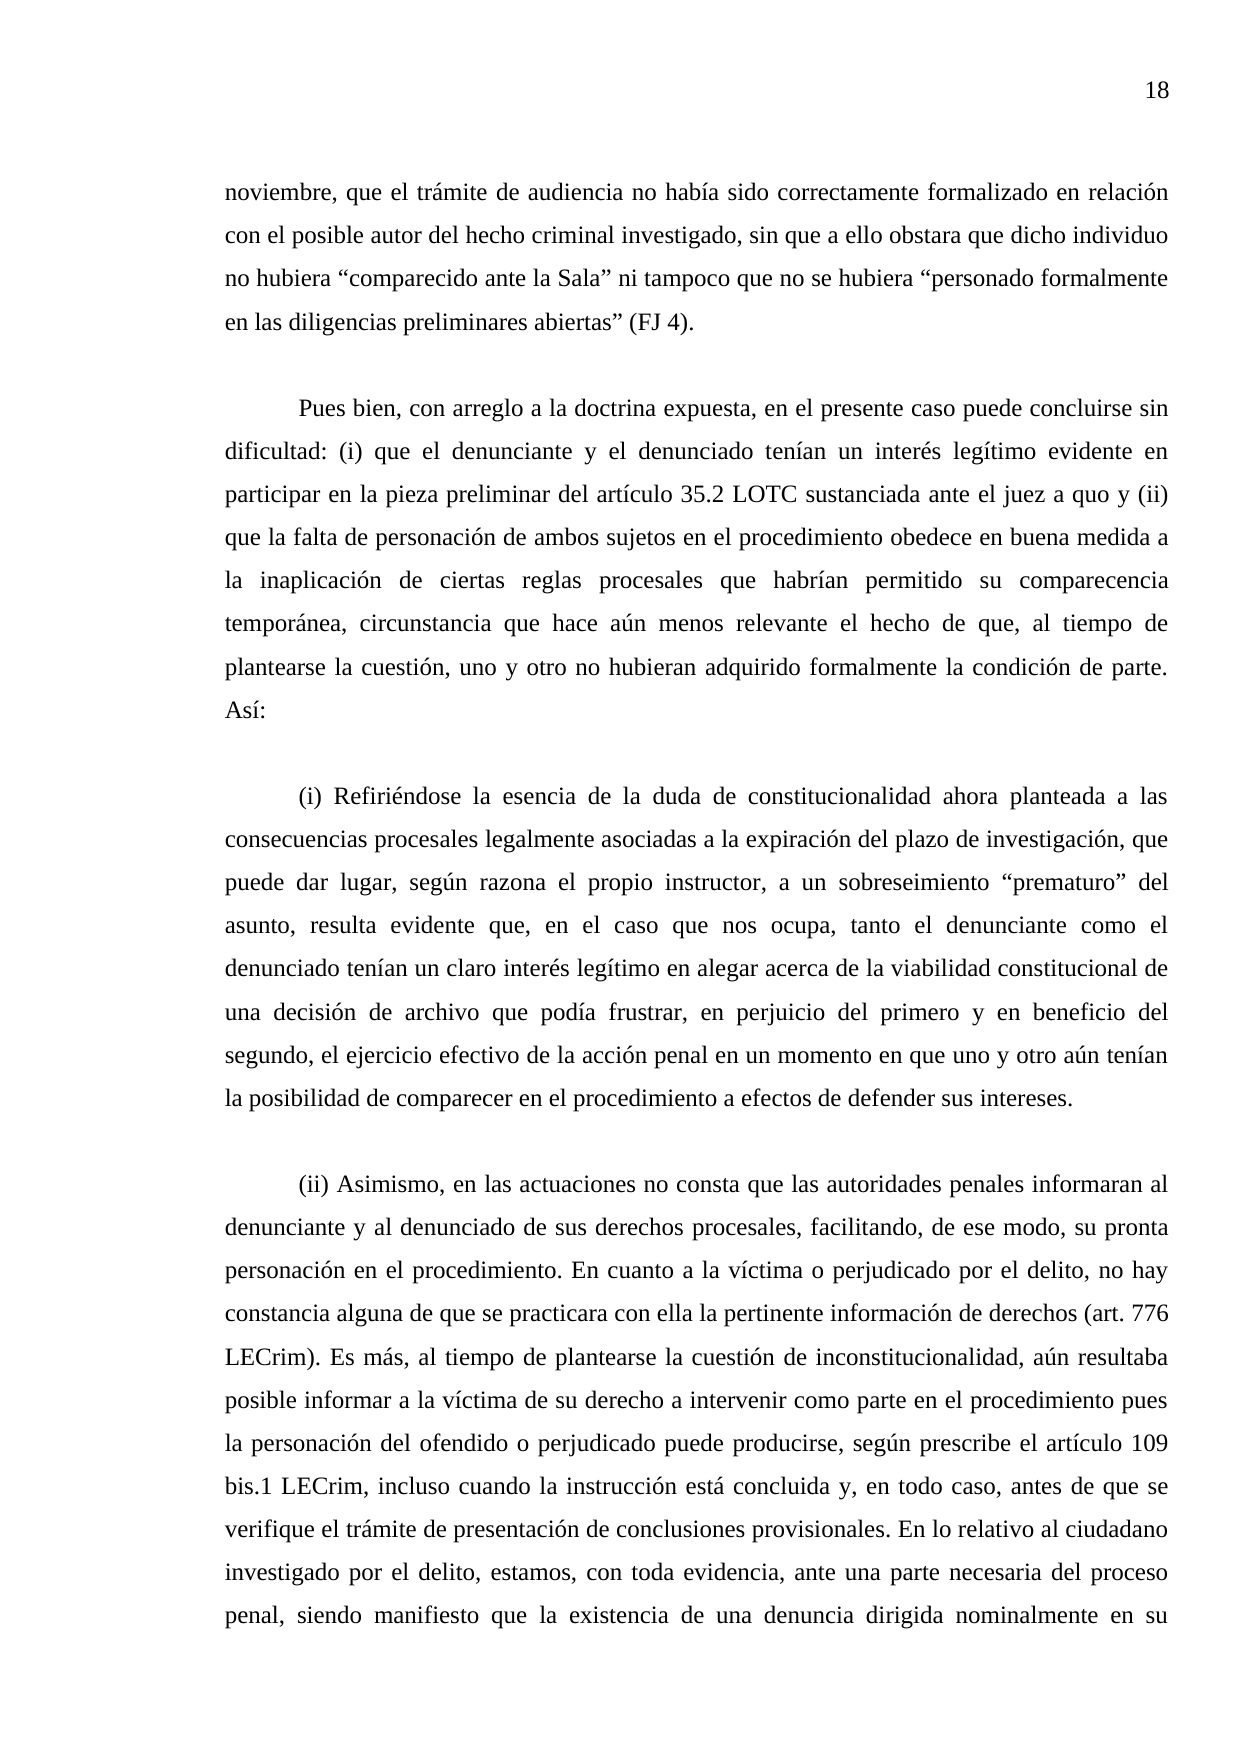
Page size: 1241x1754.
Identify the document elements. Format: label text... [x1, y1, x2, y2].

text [224, 1169, 1169, 1629]
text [224, 177, 1169, 335]
text Pues bien, con arreglo a la doctrina expuesta, en el presente caso puede concluirse sin dificultad: (i) que el denunciante y el denunciado tenían un interés legítimo evidente en participar en la pieza preliminar del artículo 35.2 LOTC sustanciada ante el juez a quo y (ii) que la falta de personación de ambos sujetos en el procedimiento obedece en buena medida a la inaplicación de ciertas reglas procesales que habrían permitido su comparecencia temporánea, circunstancia que hace aún menos relevante el hecho de que, al tiempo de plantearse la cuestión, uno y otro no hubieran adquirido formalmente la condición de parte. Así: [224, 393, 1169, 723]
text (i) Refiriéndose la esencia de la duda de constitucionalidad ahora planteada a las consecuencias procesales legalmente asociadas a la expiración del plazo de investigación, que puede dar lugar, según razona el propio instructor, a un sobreseimiento “prematuro” del asunto, resulta evidente que, en el caso que nos ocupa, tanto el denunciante como el denunciado tenían un claro interés legítimo en alegar acerca de la viabilidad constitucional de una decisión de archivo que podía frustrar, en perjuicio del primero y en beneficio del segundo, el ejercicio efectivo de la acción penal en un momento en que uno y otro aún tenían la posibilidad de comparecer en el procedimiento a efectos de defender sus intereses. [224, 781, 1169, 1112]
